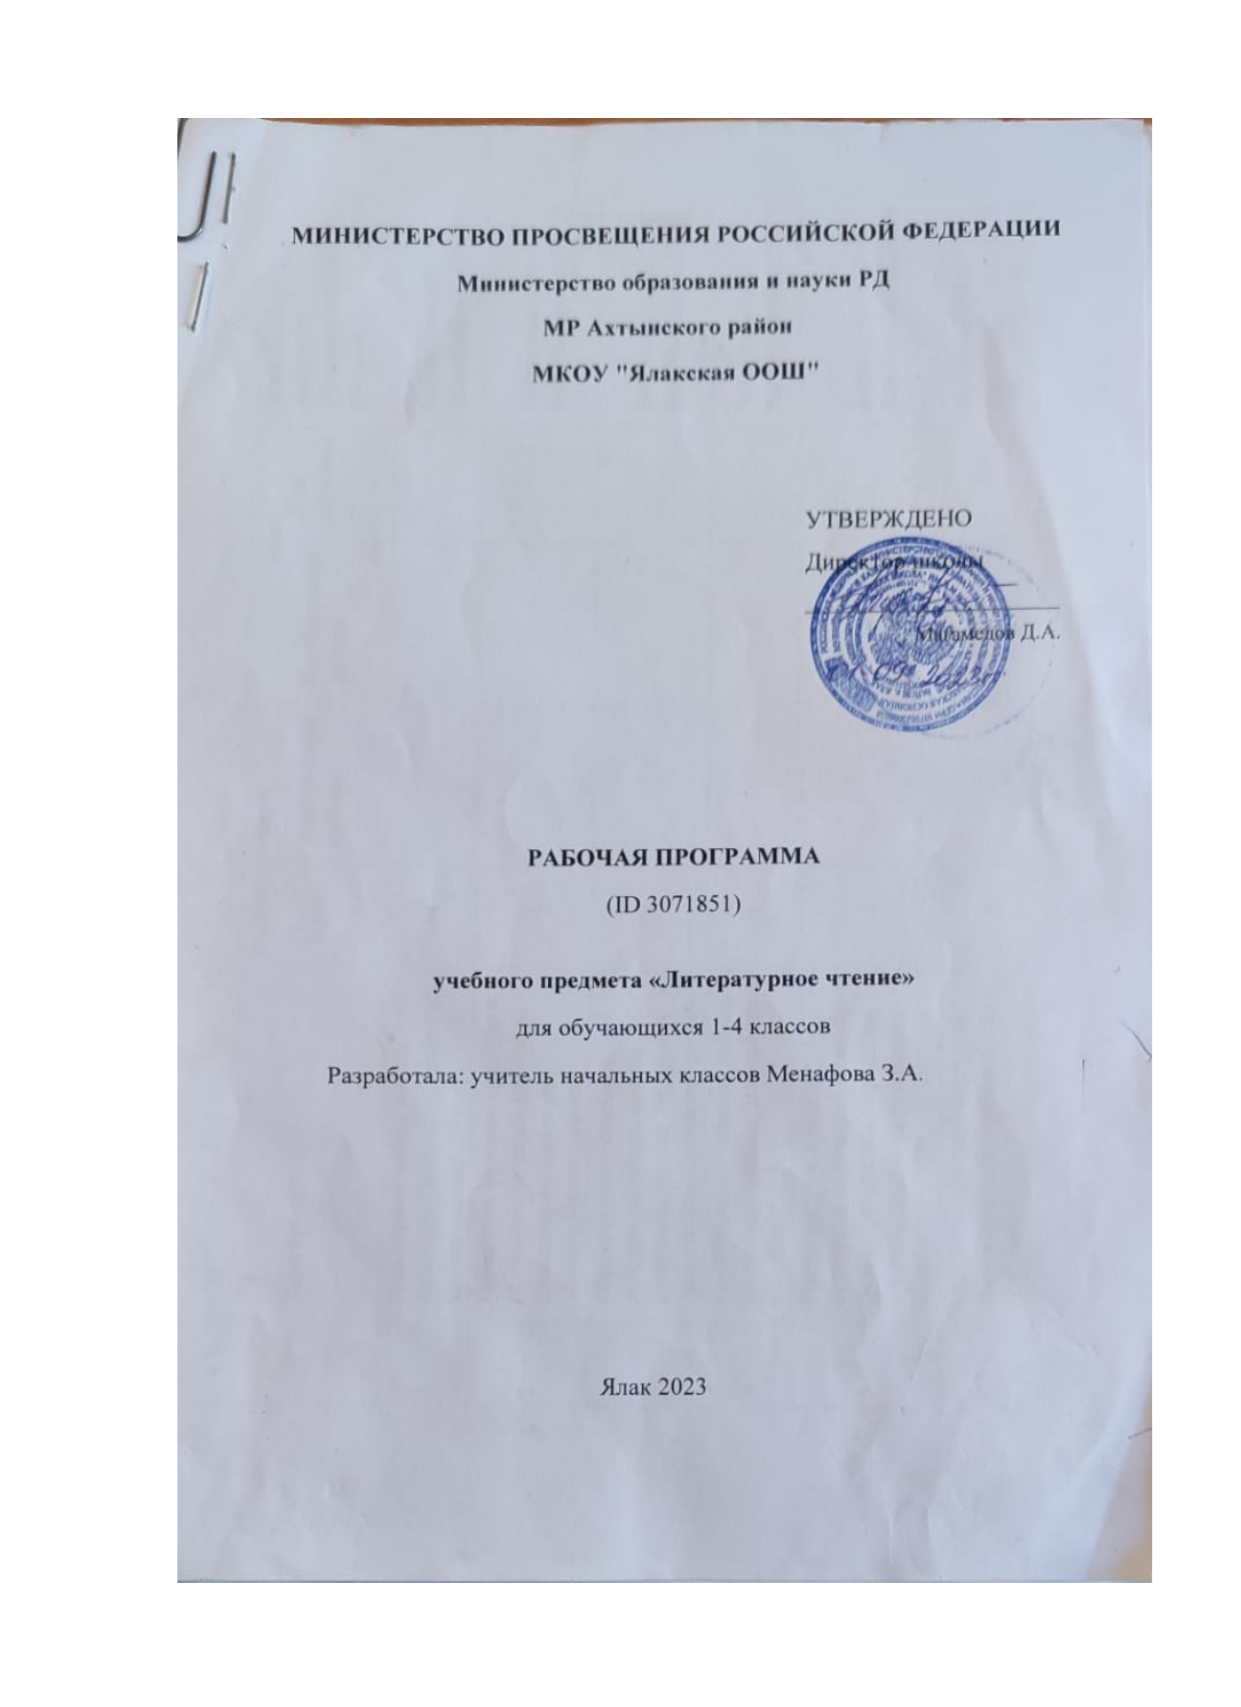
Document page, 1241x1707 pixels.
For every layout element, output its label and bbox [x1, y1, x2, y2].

picture [177, 118, 1153, 1583]
